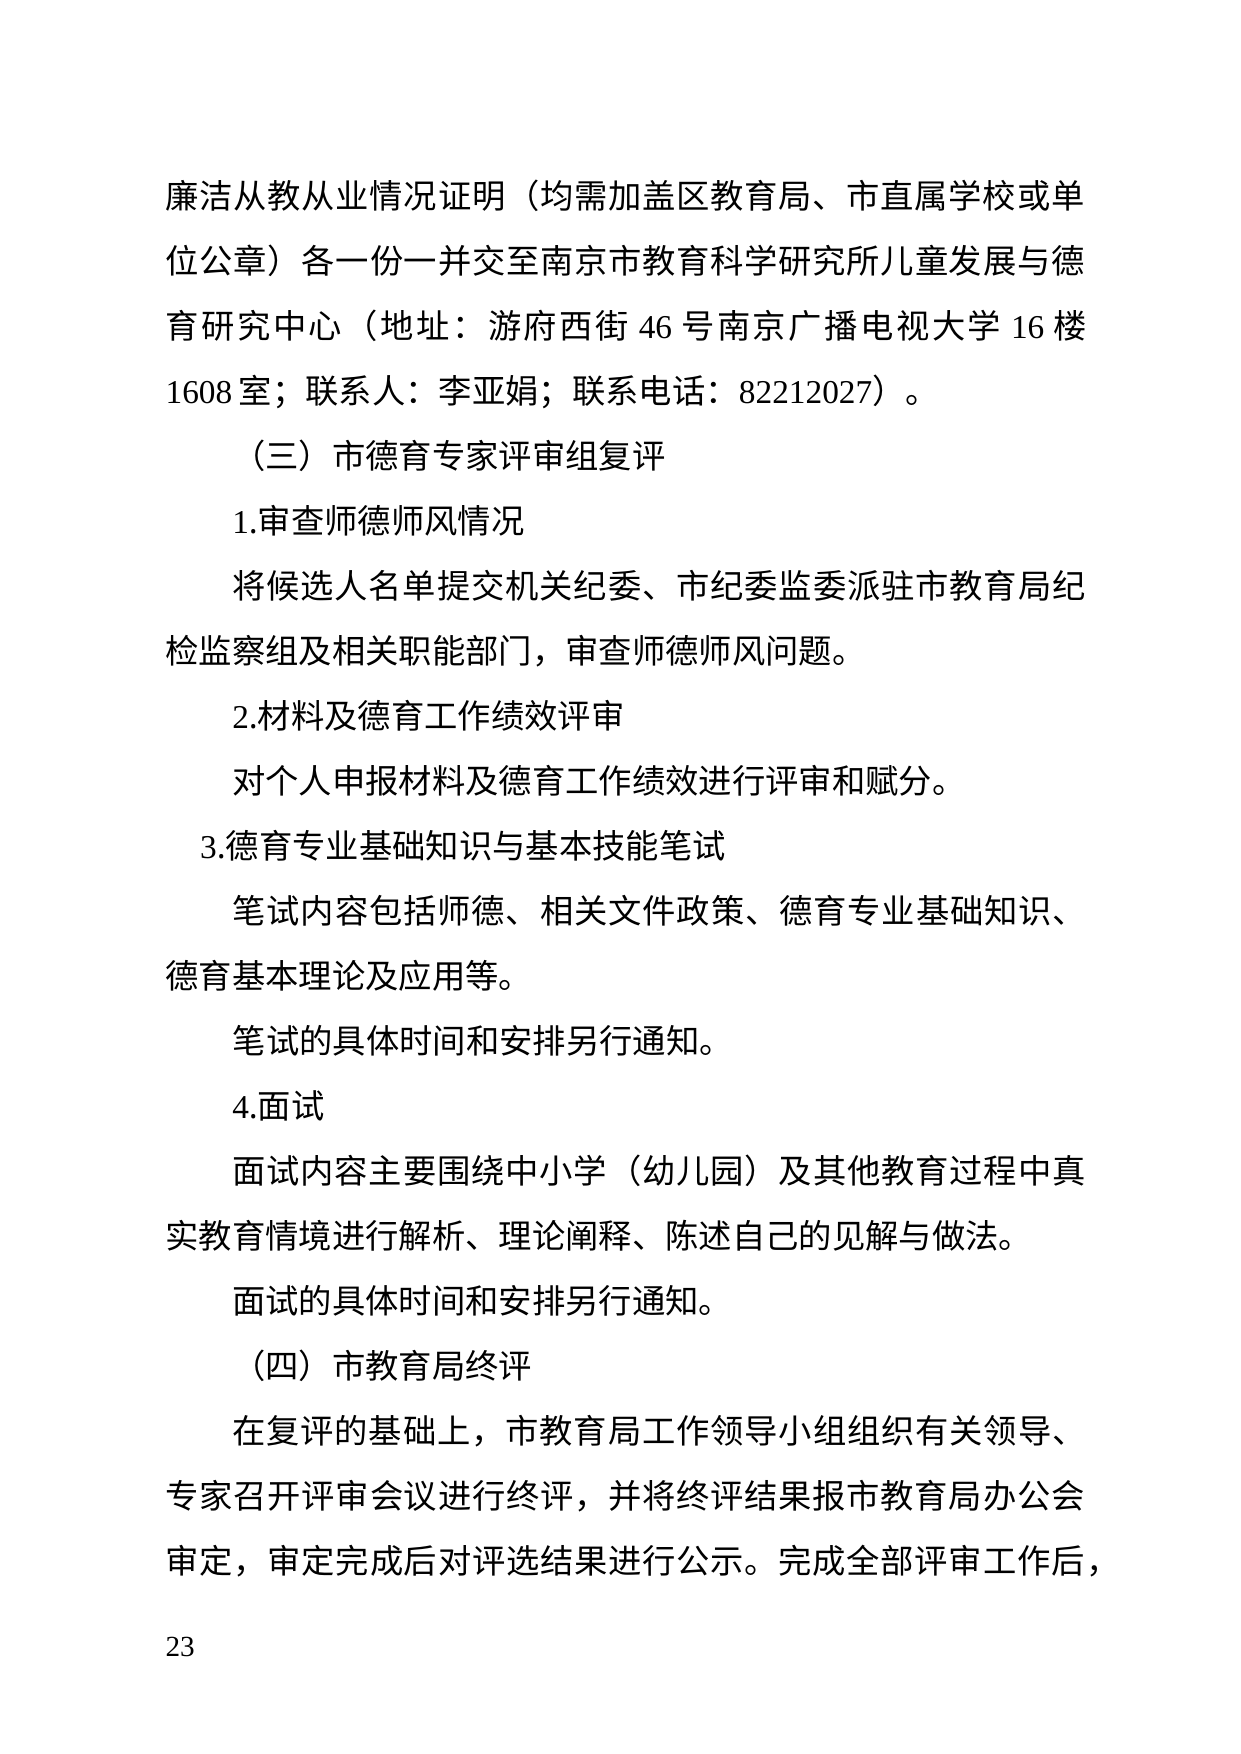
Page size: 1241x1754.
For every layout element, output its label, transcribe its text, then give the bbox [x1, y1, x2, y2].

text 面试的具体时间和安排另行通知。 [165, 1267, 1087, 1332]
text 3.德育专业基础知识与基本技能笔试 [165, 812, 1087, 877]
text 面试内容主要围绕中小学（幼儿园）及其他教育过程中真实教育情境进行解析、理论阐释、陈述自己的见解与做法。 [165, 1137, 1087, 1267]
text 笔试的具体时间和安排另行通知。 [165, 1007, 1087, 1072]
text 2.材料及德育工作绩效评审 [165, 682, 1087, 747]
text （四）市教育局终评 [165, 1332, 1087, 1397]
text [165, 1397, 1087, 1592]
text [165, 162, 1087, 422]
text 笔试内容包括师德、相关文件政策、德育专业基础知识、德育基本理论及应用等。 [165, 877, 1087, 1007]
text 1.审查师德师风情况 [232, 487, 1087, 552]
text 将候选人名单提交机关纪委、市纪委监委派驻市教育局纪检监察组及相关职能部门，审查师德师风问题。 [165, 552, 1087, 682]
text 对个人申报材料及德育工作绩效进行评审和赋分。 [165, 747, 1087, 812]
text 4.面试 [165, 1072, 1087, 1137]
text （三）市德育专家评审组复评 [165, 422, 1087, 487]
